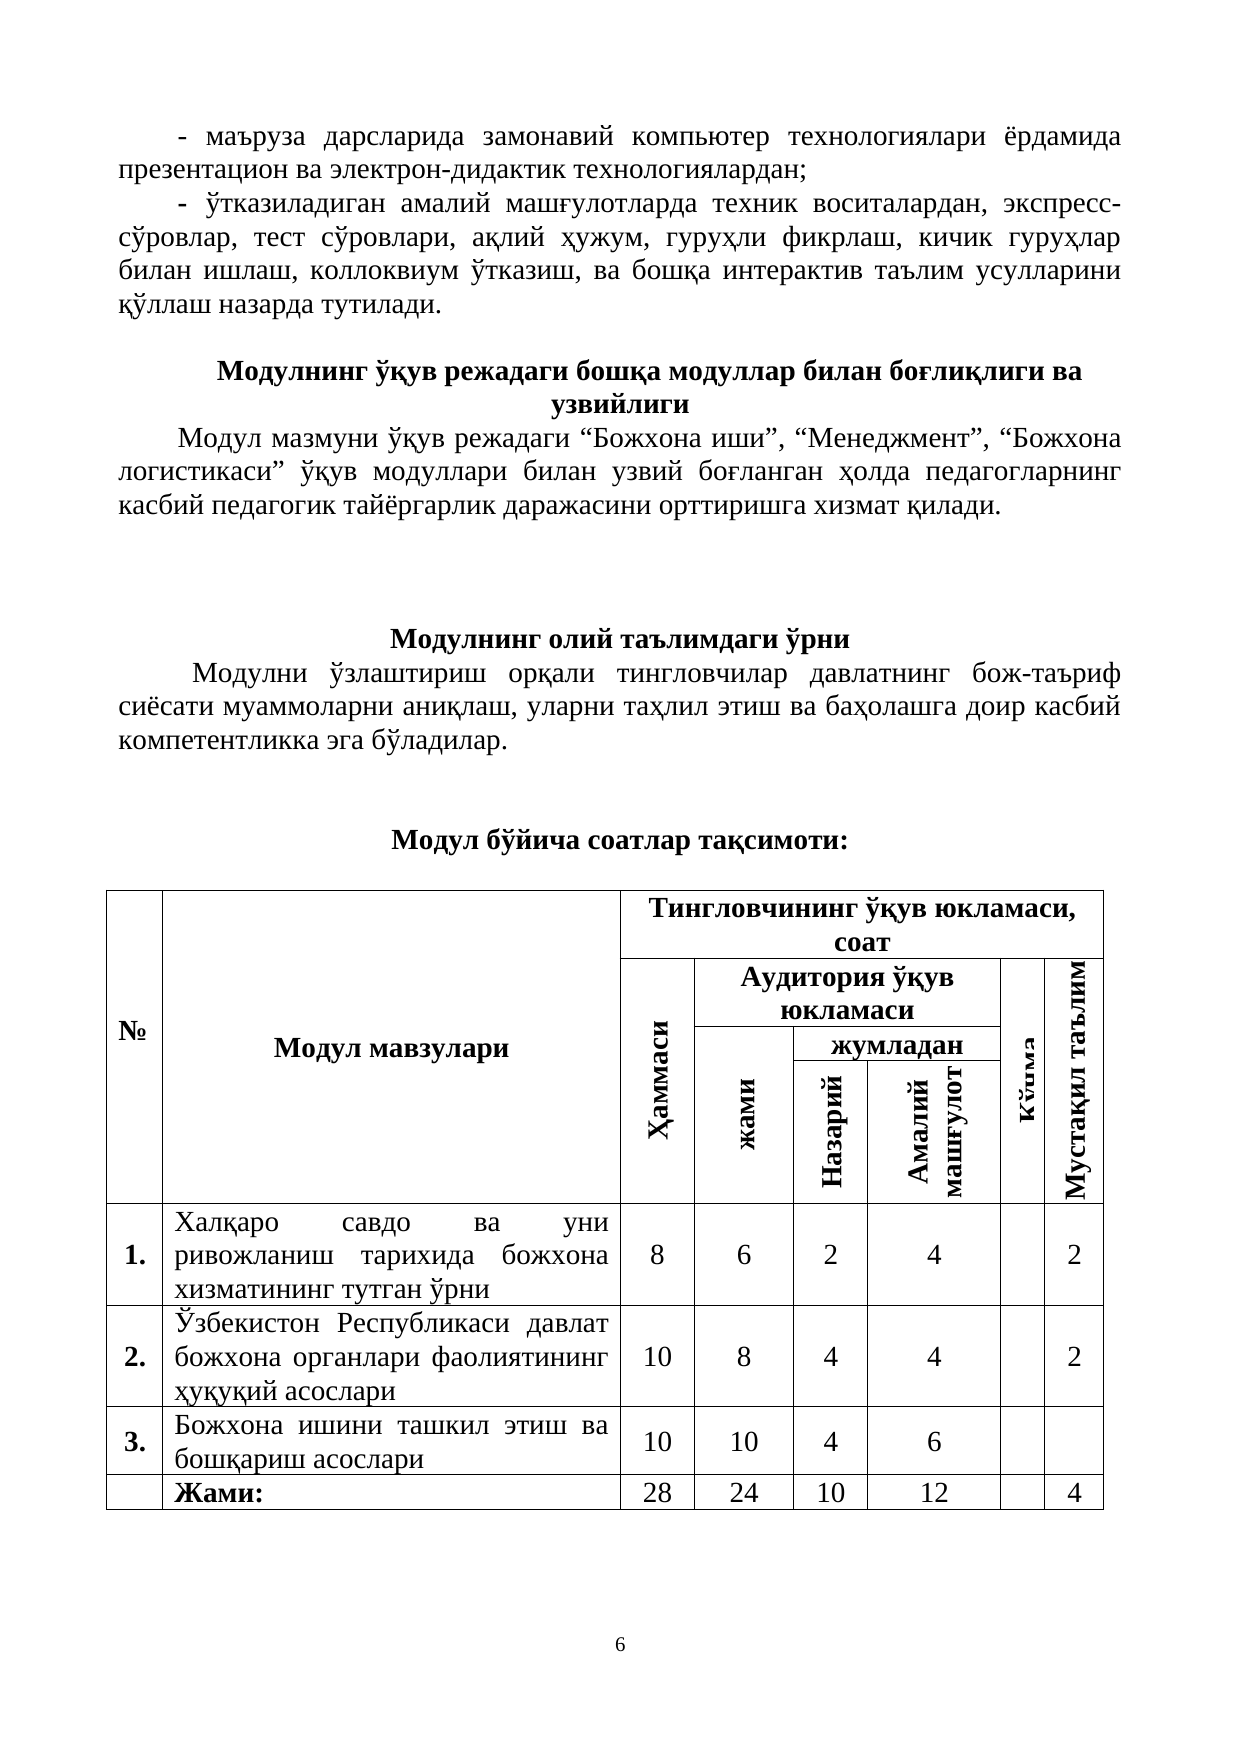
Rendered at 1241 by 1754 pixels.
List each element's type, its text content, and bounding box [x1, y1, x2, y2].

table_cell 6 [695, 1204, 793, 1304]
table_cell [1001, 1306, 1044, 1406]
table_cell 4 [868, 1306, 1000, 1406]
text Модул бўйича соатлар тақсимоти: [118, 822, 1122, 856]
table_cell 2 [1045, 1306, 1103, 1406]
table_cell 24 [695, 1475, 793, 1509]
list ўтказиладиган амалий машғулотларда техник воситалардан, экспресс-сўровлар, тест сўровлари, ақлий ҳужум, гуруҳли фикрлаш, кичик гуруҳлар билан ишлаш, коллоквиум ўтказиш, ва бошқа интерактив таълим усулларини қўллаш назарда тутилади. [118, 185, 1122, 319]
table_cell Мустақил таълим [1045, 959, 1103, 1203]
table_cell 2 [1045, 1204, 1103, 1304]
text Модул мазмуни ўқув режадаги “Божхона иши”, “Менеджмент”, “Божхона логистикаси” ўқув модуллари билан узвий боғланган ҳолда педагогларнинг касбий педагогик тайёргарлик даражасини орттиришга хизмат қилади. [118, 420, 1122, 521]
text Модулнинг олий таълимдаги ўрни [118, 621, 1122, 655]
table_cell [107, 1475, 162, 1509]
table_header Модул мавзулари [163, 891, 620, 1203]
table_cell 6 [868, 1407, 1000, 1474]
table_cell [1001, 1204, 1044, 1304]
table_cell 10 [695, 1407, 793, 1474]
table_cell 4 [868, 1204, 1000, 1304]
table_header Тингловчининг ўқув юкламаси, соат [621, 891, 1103, 958]
table_cell Жами: [163, 1475, 620, 1509]
table_header № [107, 891, 162, 1203]
table_cell жумладан [794, 1027, 1000, 1060]
table_cell Халқаро савдо ва уни ривожланиш тарихида божхона хизматининг тутган ўрни [163, 1204, 620, 1304]
table_cell Ҳаммаси [621, 959, 694, 1203]
table_cell 28 [621, 1475, 694, 1509]
table_cell 12 [868, 1475, 1000, 1509]
table_cell 8 [621, 1204, 694, 1304]
table_cell 1. [107, 1204, 162, 1304]
table_cell 4 [794, 1407, 867, 1474]
table_cell Амалий машғулот [868, 1061, 1000, 1203]
table_cell Аудитория ўқув юкламаси [695, 959, 1000, 1026]
table_cell Назарий [794, 1061, 867, 1203]
table_cell Ўзбекистон Республикаси давлат божхона органлари фаолиятининг ҳуқуқий асослари [163, 1306, 620, 1406]
table_cell 2. [107, 1306, 162, 1406]
table_cell 10 [621, 1306, 694, 1406]
text Модулни ўзлаштириш орқали тингловчилар давлатнинг бож-таъриф сиёсати муаммоларни аниқлаш, уларни таҳлил этиш ва баҳолашга доир касбий компетентликка эга бўладилар. [118, 655, 1122, 755]
table_cell 4 [794, 1306, 867, 1406]
table_cell жами [695, 1027, 793, 1203]
table_cell Божхона ишини ташкил этиш ва бошқариш асослари [163, 1407, 620, 1474]
table_cell Кўчма [1001, 959, 1044, 1203]
table_cell [1001, 1407, 1044, 1474]
table_cell [1001, 1475, 1044, 1509]
table_cell [1045, 1407, 1103, 1474]
table_cell 10 [621, 1407, 694, 1474]
table_cell 8 [695, 1306, 793, 1406]
table_cell 10 [794, 1475, 867, 1509]
table_cell 3. [107, 1407, 162, 1474]
text Модулнинг ўқув режадаги бошқа модуллар билан боғлиқлиги ва узвийлиги [118, 353, 1122, 420]
table_cell 4 [1045, 1475, 1103, 1509]
table_cell 2 [794, 1204, 867, 1304]
list маъруза дарсларида замонавий компьютер технологиялари ёрдамида презентацион ва электрон-дидактик технологиялардан; [118, 118, 1122, 185]
